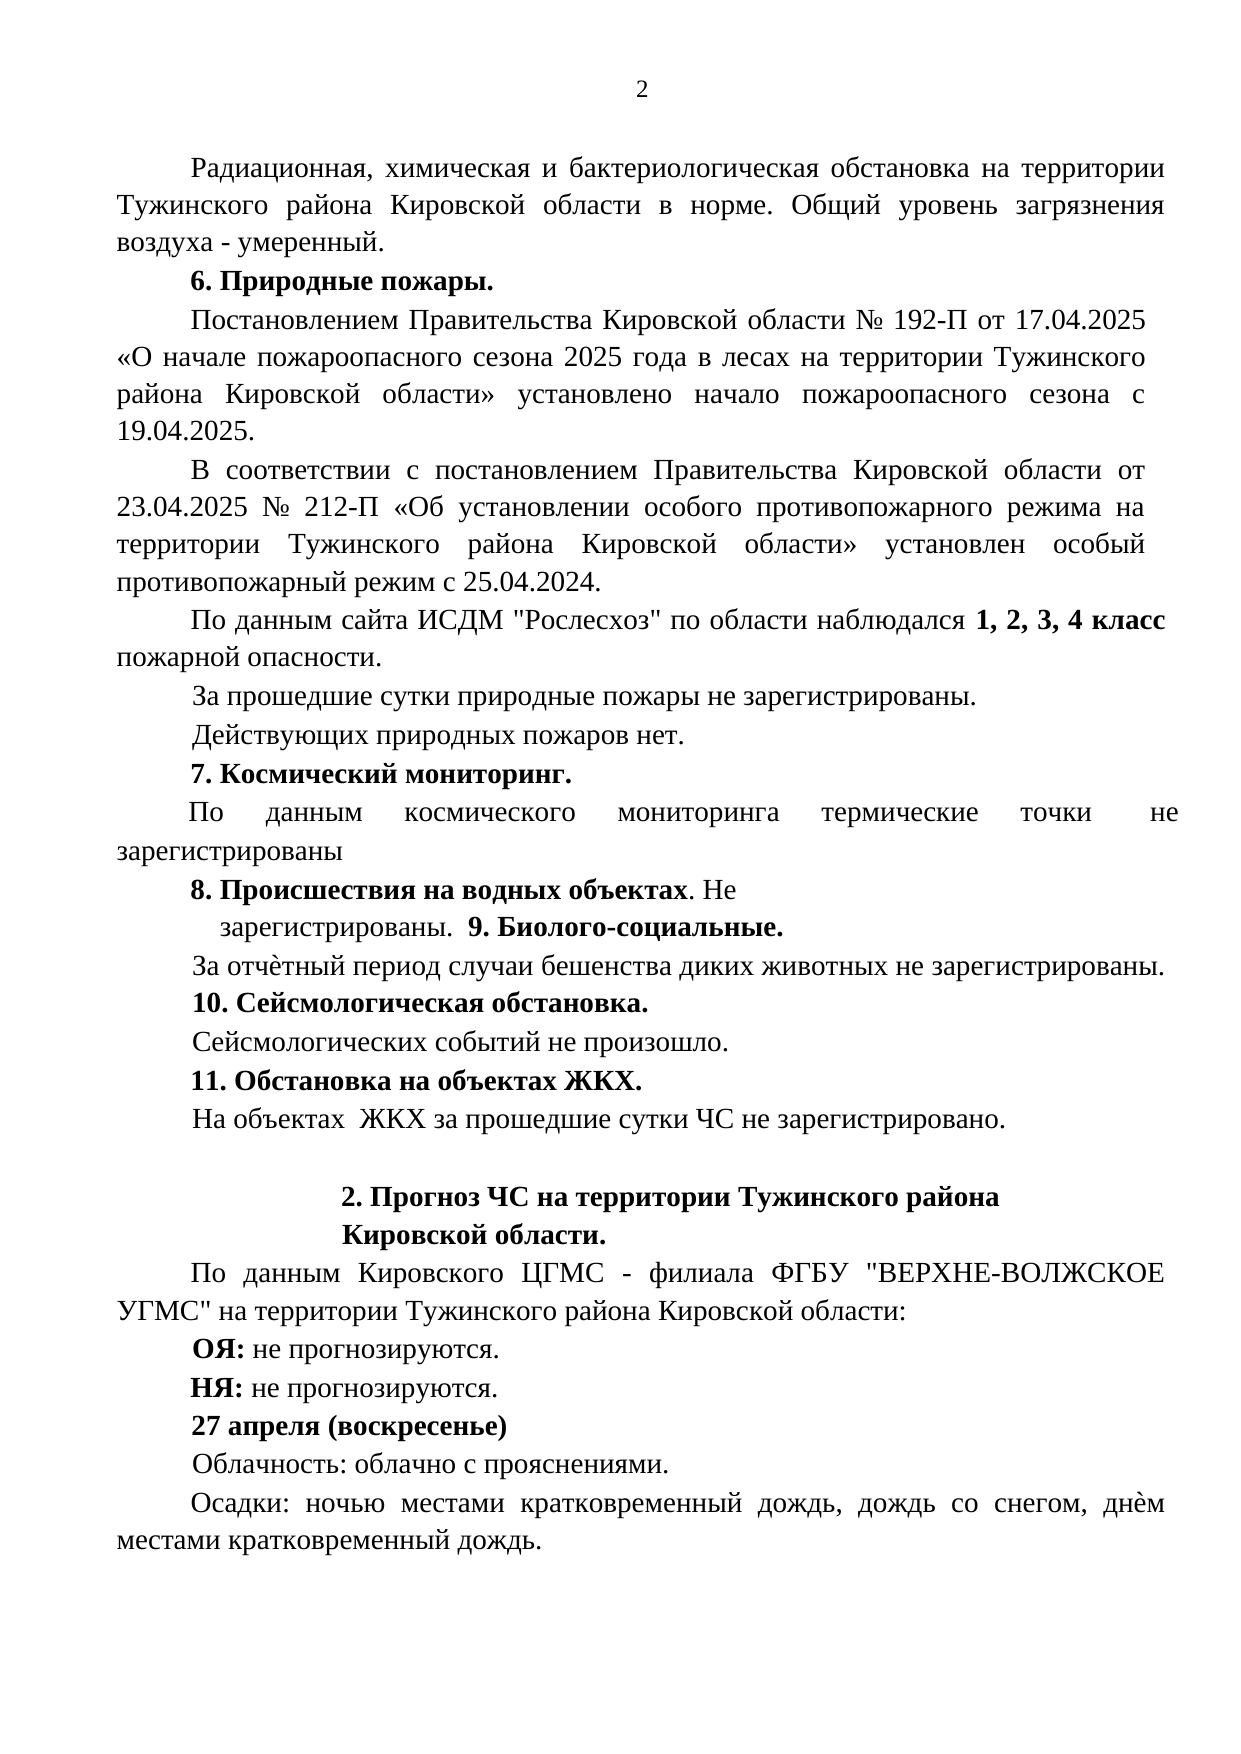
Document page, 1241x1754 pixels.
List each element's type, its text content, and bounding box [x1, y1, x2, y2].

text Осадки: ночью местами кратковременный дождь, дождь со снегом, днѐм местами кратковременный дождь. [116, 1485, 1166, 1556]
text По данным сайта ИСДМ "Рослесхоз" по области наблюдался 1, 2, 3, 4 класс пожарной опасности. [116, 602, 1166, 673]
text Постановлением Правительства Кировской области № 192-П от 17.04.2025 «О начале пожароопасного сезона 2025 года в лесах на территории Тужинского района Кировской области» установлено начало пожароопасного сезона с 19.04.2025. [116, 302, 1146, 447]
text зарегистрированы [116, 833, 1166, 867]
text По данным космического мониторинга термические точки не [118, 794, 1166, 828]
text Радиационная, химическая и бактериологическая обстановка на территории Тужинского района Кировской области в норме. Общий уровень загрязнения воздуха - умеренный. [116, 150, 1166, 258]
text По данным Кировского ЦГМС - филиала ФГБУ "ВЕРХНЕ-ВОЛЖСКОЕ УГМС" на территории Тужинского района Кировской области: [116, 1256, 1166, 1326]
text 11. Обстановка на объектах ЖКХ. [190, 1063, 1098, 1096]
text За отчѐтный период случаи бешенства диких животных не зарегистрированы. 10. Сейсмологическая обстановка. [192, 948, 1166, 1019]
text В соответствии с постановлением Правительства Кировской области от 23.04.2025 № 212-П «Об установлении особого противопожарного режима на территории Тужинского района Кировской области» установлен особый противопожарный режим с 25.04.2024. [116, 452, 1146, 597]
text НЯ: не прогнозируются. 27 апреля (воскресенье) [190, 1370, 516, 1441]
text ОЯ: не прогнозируются. [192, 1332, 1166, 1365]
text Действующих природных пожаров нет. [192, 717, 1166, 751]
list Природные пожары. [190, 263, 1098, 297]
list Происшествия на водных объектах. Не зарегистрированы. 9. Биолого-социальные. [190, 872, 888, 943]
text Сейсмологических событий не произошло. [192, 1024, 1166, 1058]
list Космический мониторинг. [190, 756, 888, 789]
text На объектах ЖКХ за прошедшие сутки ЧС не зарегистрировано. [192, 1101, 1166, 1135]
text За прошедшие сутки природные пожары не зарегистрированы. [192, 678, 1166, 712]
text 2. Прогноз ЧС на территории Тужинского района Кировской области. [341, 1179, 1098, 1251]
text Облачность: облачно с прояснениями. [192, 1446, 1166, 1480]
